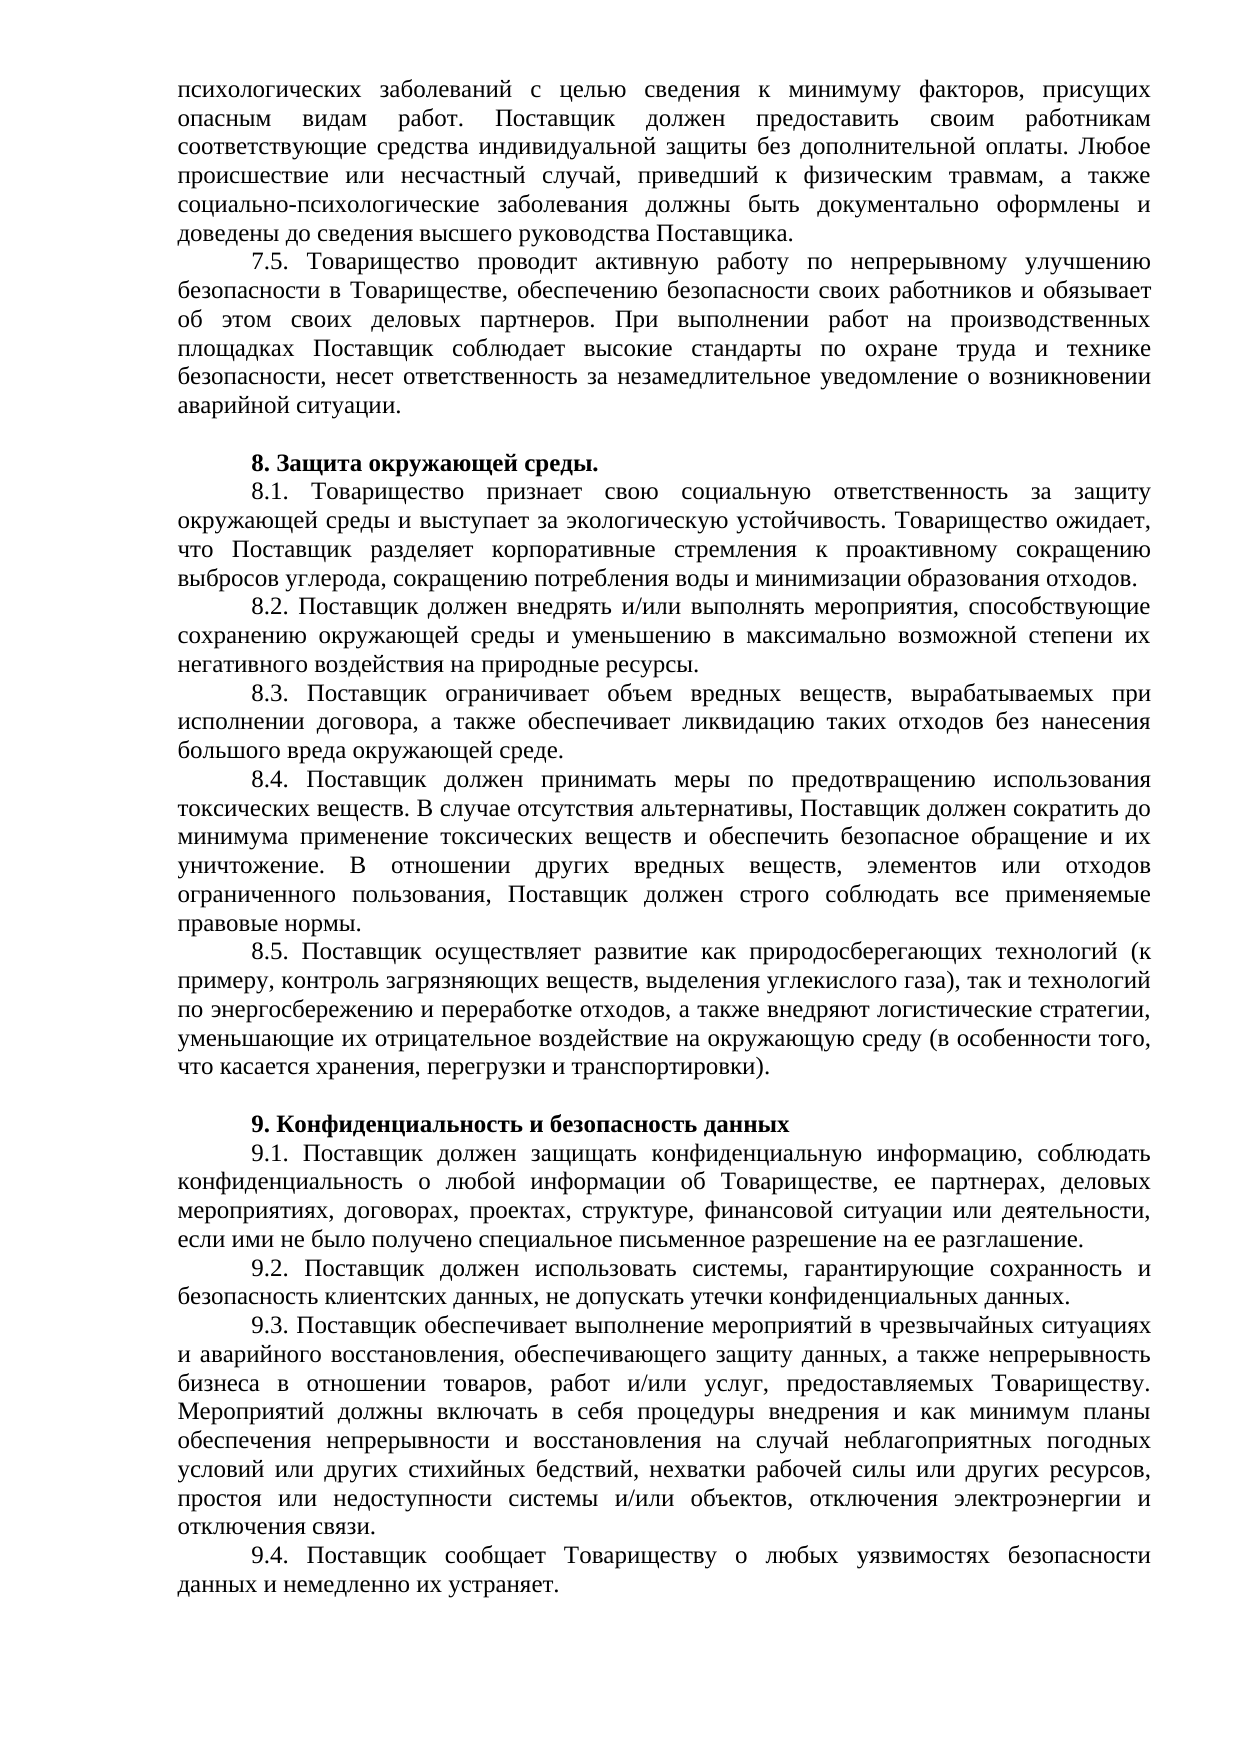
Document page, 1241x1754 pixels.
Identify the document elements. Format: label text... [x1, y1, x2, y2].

text 9.2. Поставщик должен использовать системы, гарантирующие сохранность и безопасность клиентских данных, не допускать утечки конфиденциальных данных. [177, 1253, 1152, 1310]
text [177, 74, 1152, 246]
text 9.4. Поставщик сообщает Товариществу о любых уязвимостях безопасности данных и немедленно их устраняет. [177, 1540, 1152, 1598]
text 7.5. Товарищество проводит активную работу по непрерывному улучшению безопасности в Товариществе, обеспечению безопасности своих работников и обязывает об этом своих деловых партнеров. При выполнении работ на производственных площадках Поставщик соблюдает высокие стандарты по охране труда и технике безопасности, несет ответственность за незамедлительное уведомление о возникновении аварийной ситуации. [177, 246, 1152, 419]
text 8.3. Поставщик ограничивает объем вредных веществ, вырабатываемых при исполнении договора, а также обеспечивает ликвидацию таких отходов без нанесения большого вреда окружающей среде. [177, 678, 1152, 764]
text 8.1. Товарищество признает свою социальную ответственность за защиту окружающей среды и выступает за экологическую устойчивость. Товарищество ожидает, что Поставщик разделяет корпоративные стремления к проактивному сокращению выбросов углерода, сокращению потребления воды и минимизации образования отходов. [177, 476, 1152, 591]
text 8.2. Поставщик должен внедрять и/или выполнять мероприятия, способствующие сохранению окружающей среды и уменьшению в максимально возможной степени их негативного воздействия на природные ресурсы. [177, 591, 1152, 678]
text 8.5. Поставщик осуществляет развитие как природосберегающих технологий (к примеру, контроль загрязняющих веществ, выделения углекислого газа), так и технологий по энергосбережению и переработке отходов, а также внедряют логистические стратегии, уменьшающие их отрицательное воздействие на окружающую среду (в особенности того, что касается хранения, перегрузки и транспортировки). [177, 936, 1152, 1080]
text 8. Защита окружающей среды. [177, 448, 1152, 476]
text 9.3. Поставщик обеспечивает выполнение мероприятий в чрезвычайных ситуациях и аварийного восстановления, обеспечивающего защиту данных, а также непрерывность бизнеса в отношении товаров, работ и/или услуг, предоставляемых Товариществу. Мероприятий должны включать в себя процедуры внедрения и как минимум планы обеспечения непрерывности и восстановления на случай неблагоприятных погодных условий или других стихийных бедствий, нехватки рабочей силы или других ресурсов, простоя или недоступности системы и/или объектов, отключения электроэнергии и отключения связи. [177, 1310, 1152, 1540]
text 8.4. Поставщик должен принимать меры по предотвращению использования токсических веществ. В случае отсутствия альтернативы, Поставщик должен сократить до минимума применение токсических веществ и обеспечить безопасное обращение и их уничтожение. В отношении других вредных веществ, элементов или отходов ограниченного пользования, Поставщик должен строго соблюдать все применяемые правовые нормы. [177, 764, 1152, 936]
text 9. Конфиденциальность и безопасность данных [177, 1109, 1152, 1138]
text 9.1. Поставщик должен защищать конфиденциальную информацию, соблюдать конфиденциальность о любой информации об Товариществе, ее партнерах, деловых мероприятиях, договорах, проектах, структуре, финансовой ситуации или деятельности, если ими не было получено специальное письменное разрешение на ее разглашение. [177, 1138, 1152, 1253]
